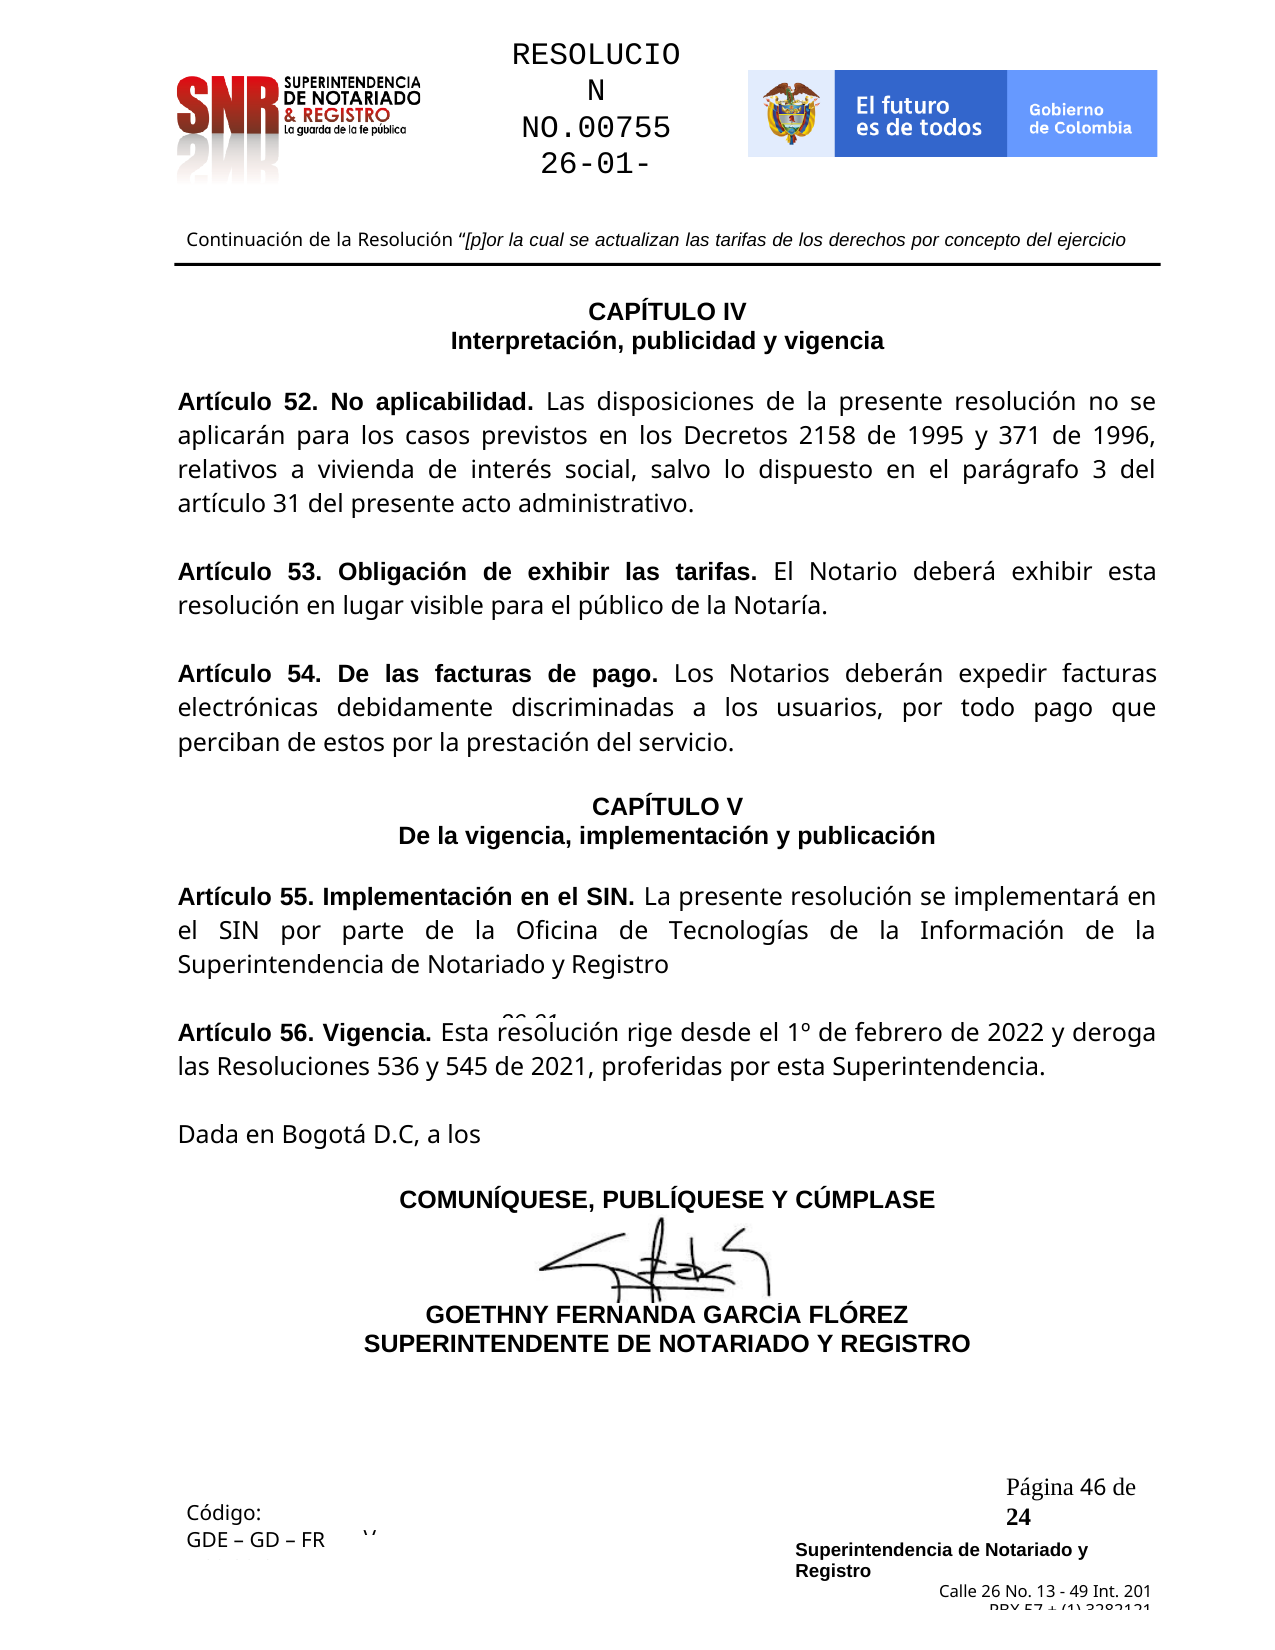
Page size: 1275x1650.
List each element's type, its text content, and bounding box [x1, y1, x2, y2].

text Artículo 56. Vigencia. Esta resolución rige desde el 1º de febrero de 2022 y deroga las Resoluciones 536 y 545 de 2021, proferidas por esta Superintendencia. [177, 1015, 1158, 1083]
subtitle COMUNÍQUESE, PUBLÍQUESE Y CÚMPLASE [178, 1185, 1157, 1214]
text Artículo 55. Implementación en el SIN. La presente resolución se implementará en el SIN por parte de la Oficina de Tecnologías de la Información de la Superintendencia de Notariado y Registro [177, 878, 1157, 981]
text Interpretación, publicidad y vigencia [178, 326, 1157, 355]
text Artículo 52. No aplicabilidad. Las disposiciones de la presente resolución no se aplicarán para los casos previstos en los Decretos 2158 de 1995 y 371 de 1996, relativos a vivienda de interés social, salvo lo dispuesto en el parágrafo 3 del artículo 31 del presente acto administrativo. [177, 383, 1157, 520]
text De la vigencia, implementación y publicación [178, 821, 1156, 850]
subtitle CAPÍTULO IV [178, 297, 1157, 326]
text Artículo 54. De las facturas de pago. Los Notarios deberán expedir facturas electrónicas debidamente discriminadas a los usuarios, por todo pago que perciban de estos por la prestación del servicio. [177, 656, 1157, 758]
picture [176, 76, 421, 185]
text GOETHNY FERNANDA GARCÍA FLÓREZ SUPERINTENDENTE DE NOTARIADO Y REGISTRO [363, 1300, 971, 1358]
text Dada en Bogotá D.C, a los [177, 1117, 1169, 1151]
text Artículo 53. Obligación de exhibir las tarifas. El Notario deberá exhibir esta resolución en lugar visible para el público de la Notaría. [177, 554, 1157, 622]
picture [748, 70, 1158, 157]
subtitle CAPÍTULO V [178, 792, 1157, 821]
picture [525, 1214, 801, 1303]
